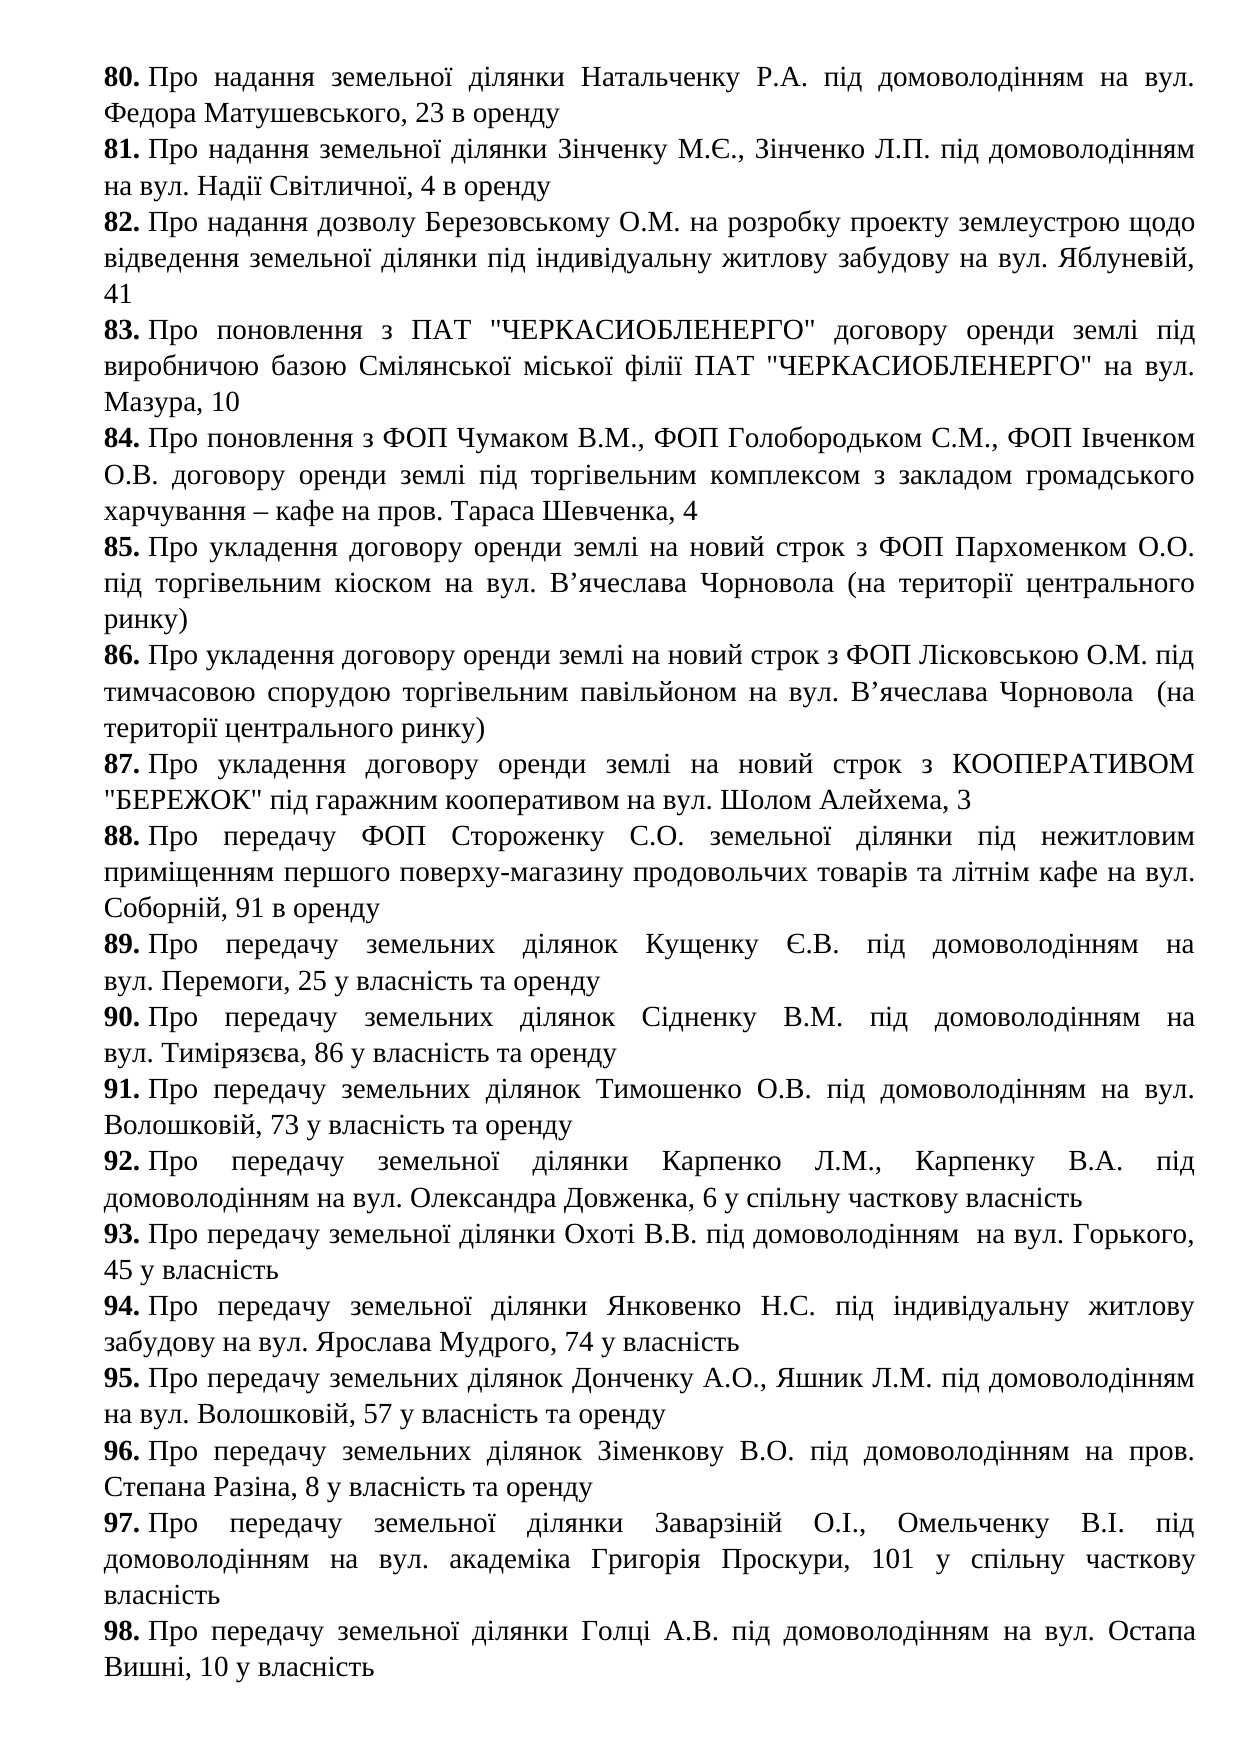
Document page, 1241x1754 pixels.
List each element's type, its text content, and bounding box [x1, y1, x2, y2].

list Про передачу земельної ділянки Янковенко Н.С. під індивідуальну житлову забудову на вул. Ярослава Мудрого, 74 у власність [103, 1288, 1196, 1358]
list Про передачу земельної ділянки Охоті В.В. під домоволодінням на вул. Горького, 45 у власність [103, 1216, 1196, 1286]
list Про передачу земельних ділянок Тимошенко О.В. під домоволодінням на вул. Волошковій, 73 у власність та оренду [103, 1071, 1196, 1141]
list Про укладення договору оренди землі на новий строк з КООПЕРАТИВОМ "БЕРЕЖОК" під гаражним кооперативом на вул. Шолом Алейхема, 3 [103, 746, 1196, 816]
list Про передачу земельної ділянки Голці А.В. під домоволодінням на вул. Остапа Вишні, 10 у власність [103, 1613, 1196, 1683]
list Про укладення договору оренди землі на новий строк з ФОП Пархоменком О.О. під торгівельним кіоском на вул. В’ячеслава Чорновола (на території центрального ринку) [103, 529, 1196, 635]
list Про передачу земельної ділянки Карпенко Л.М., Карпенку В.А. під домоволодінням на вул. Олександра Довженка, 6 у спільну часткову власність [103, 1143, 1196, 1213]
list Про передачу ФОП Стороженку С.О. земельної ділянки під нежитловим приміщенням першого поверху-магазину продовольчих товарів та літнім кафе на вул. Соборній, 91 в оренду [103, 818, 1196, 924]
list Про передачу земельних ділянок Донченку А.О., Яшник Л.М. під домоволодінням на вул. Волошковій, 57 у власність та оренду [103, 1360, 1196, 1430]
list Про надання дозволу Березовському О.М. на розробку проекту землеустрою щодо відведення земельної ділянки під індивідуальну житлову забудову на вул. Яблуневій, 41 [103, 204, 1196, 309]
list Про надання земельної ділянки Зінченку М.Є., Зінченко Л.П. під домоволодінням на вул. Надії Світличної, 4 в оренду [103, 131, 1196, 201]
list Про передачу земельних ділянок Кущенку Є.В. під домоволодінням на вул. Перемоги, 25 у власність та оренду [103, 927, 1196, 996]
list Про передачу земельних ділянок Сідненку В.М. під домоволодінням на вул. Тимірязєва, 86 у власність та оренду [103, 999, 1196, 1069]
list Про укладення договору оренди землі на новий строк з ФОП Лісковською О.М. під тимчасовою спорудою торгівельним павільйоном на вул. В’ячеслава Чорновола (на території центрального ринку) [103, 637, 1196, 743]
list Про передачу земельної ділянки Заварзіній О.І., Омельченку В.І. під домоволодінням на вул. академіка Григорія Проскури, 101 у спільну часткову власність [103, 1505, 1196, 1611]
list Про надання земельної ділянки Натальченку Р.А. під домоволодінням на вул. Федора Матушевського, 23 в оренду [103, 59, 1196, 129]
list Про передачу земельних ділянок Зіменкову В.О. під домоволодінням на пров. Степана Разіна, 8 у власність та оренду [103, 1433, 1196, 1502]
list Про поновлення з ПАТ "ЧЕРКАСИОБЛЕНЕРГО" договору оренди землі під виробничою базою Смілянської міської філії ПАТ "ЧЕРКАСИОБЛЕНЕРГО" на вул. Мазура, 10 [103, 312, 1196, 418]
list Про поновлення з ФОП Чумаком В.М., ФОП Голобородьком С.М., ФОП Івченком О.В. договору оренди землі під торгівельним комплексом з закладом громадського харчування – кафе на пров. Тараса Шевченка, 4 [103, 421, 1196, 526]
